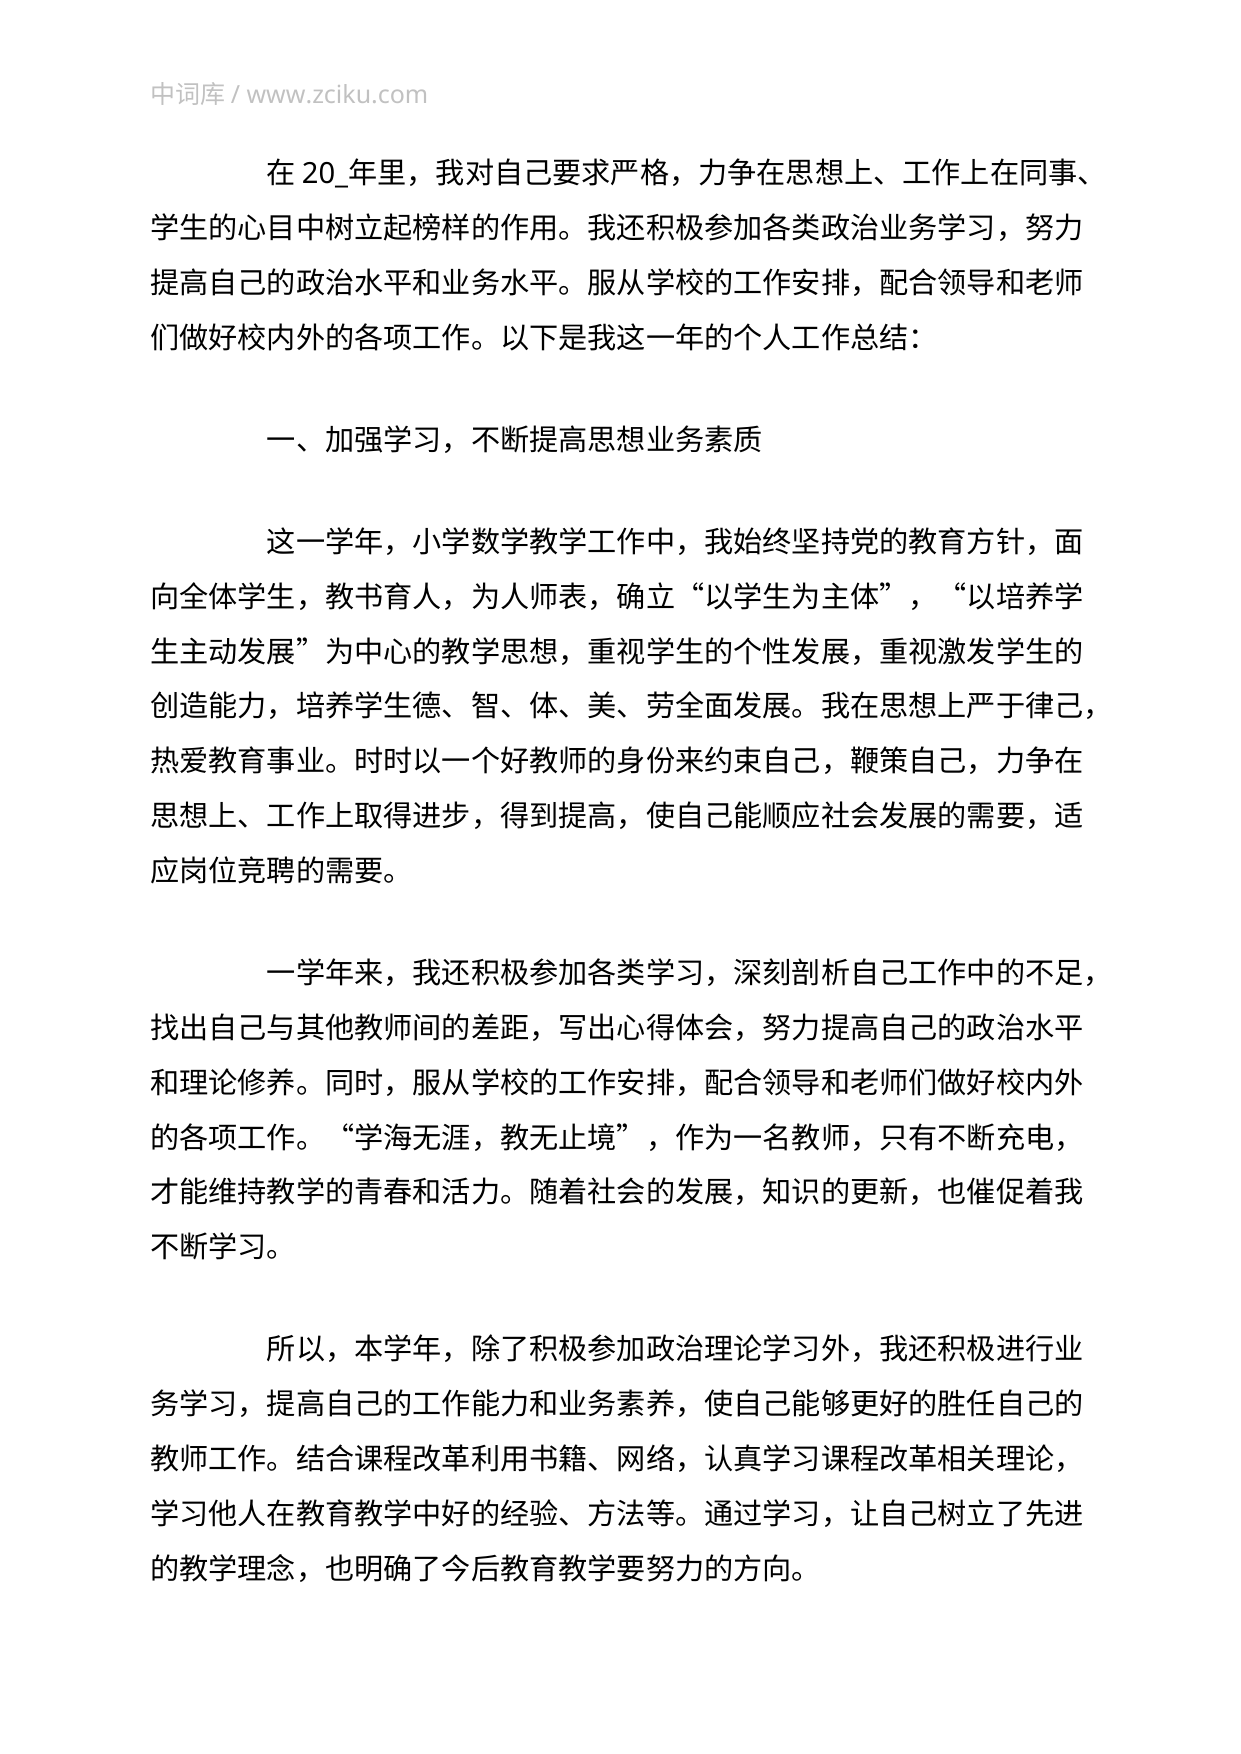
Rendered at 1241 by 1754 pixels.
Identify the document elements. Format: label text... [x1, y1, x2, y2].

text 一、加强学习，不断提高思想业务素质 [150, 417, 1090, 459]
text 一学年来，我还积极参加各类学习，深刻剖析自己工作中的不足，找出自己与其他教师间的差距，写出心得体会，努力提高自己的政治水平和理论修养。同时，服从学校的工作安排，配合领导和老师们做好校内外的各项工作。“学海无涯，教无止境”，作为一名教师，只有不断充电，才能维持教学的青春和活力。随着社会的发展，知识的更新，也催促着我不断学习。 [150, 949, 1090, 1266]
text 这一学年，小学数学教学工作中，我始终坚持党的教育方针，面向全体学生，教书育人，为人师表，确立“以学生为主体”，“以培养学生主动发展”为中心的教学思想，重视学生的个性发展，重视激发学生的创造能力，培养学生德、智、体、美、劳全面发展。我在思想上严于律己，热爱教育事业。时时以一个好教师的身份来约束自己，鞭策自己，力争在思想上、工作上取得进步，得到提高，使自己能顺应社会发展的需要，适应岗位竞聘的需要。 [150, 518, 1090, 890]
text 在20_年里，我对自己要求严格，力争在思想上、工作上在同事、学生的心目中树立起榜样的作用。我还积极参加各类政治业务学习，努力提高自己的政治水平和业务水平。服从学校的工作安排，配合领导和老师们做好校内外的各项工作。以下是我这一年的个人工作总结： [150, 150, 1090, 357]
text 所以，本学年，除了积极参加政治理论学习外，我还积极进行业务学习，提高自己的工作能力和业务素养，使自己能够更好的胜任自己的教师工作。结合课程改革利用书籍、网络，认真学习课程改革相关理论，学习他人在教育教学中好的经验、方法等。通过学习，让自己树立了先进的教学理念，也明确了今后教育教学要努力的方向。 [150, 1326, 1090, 1588]
